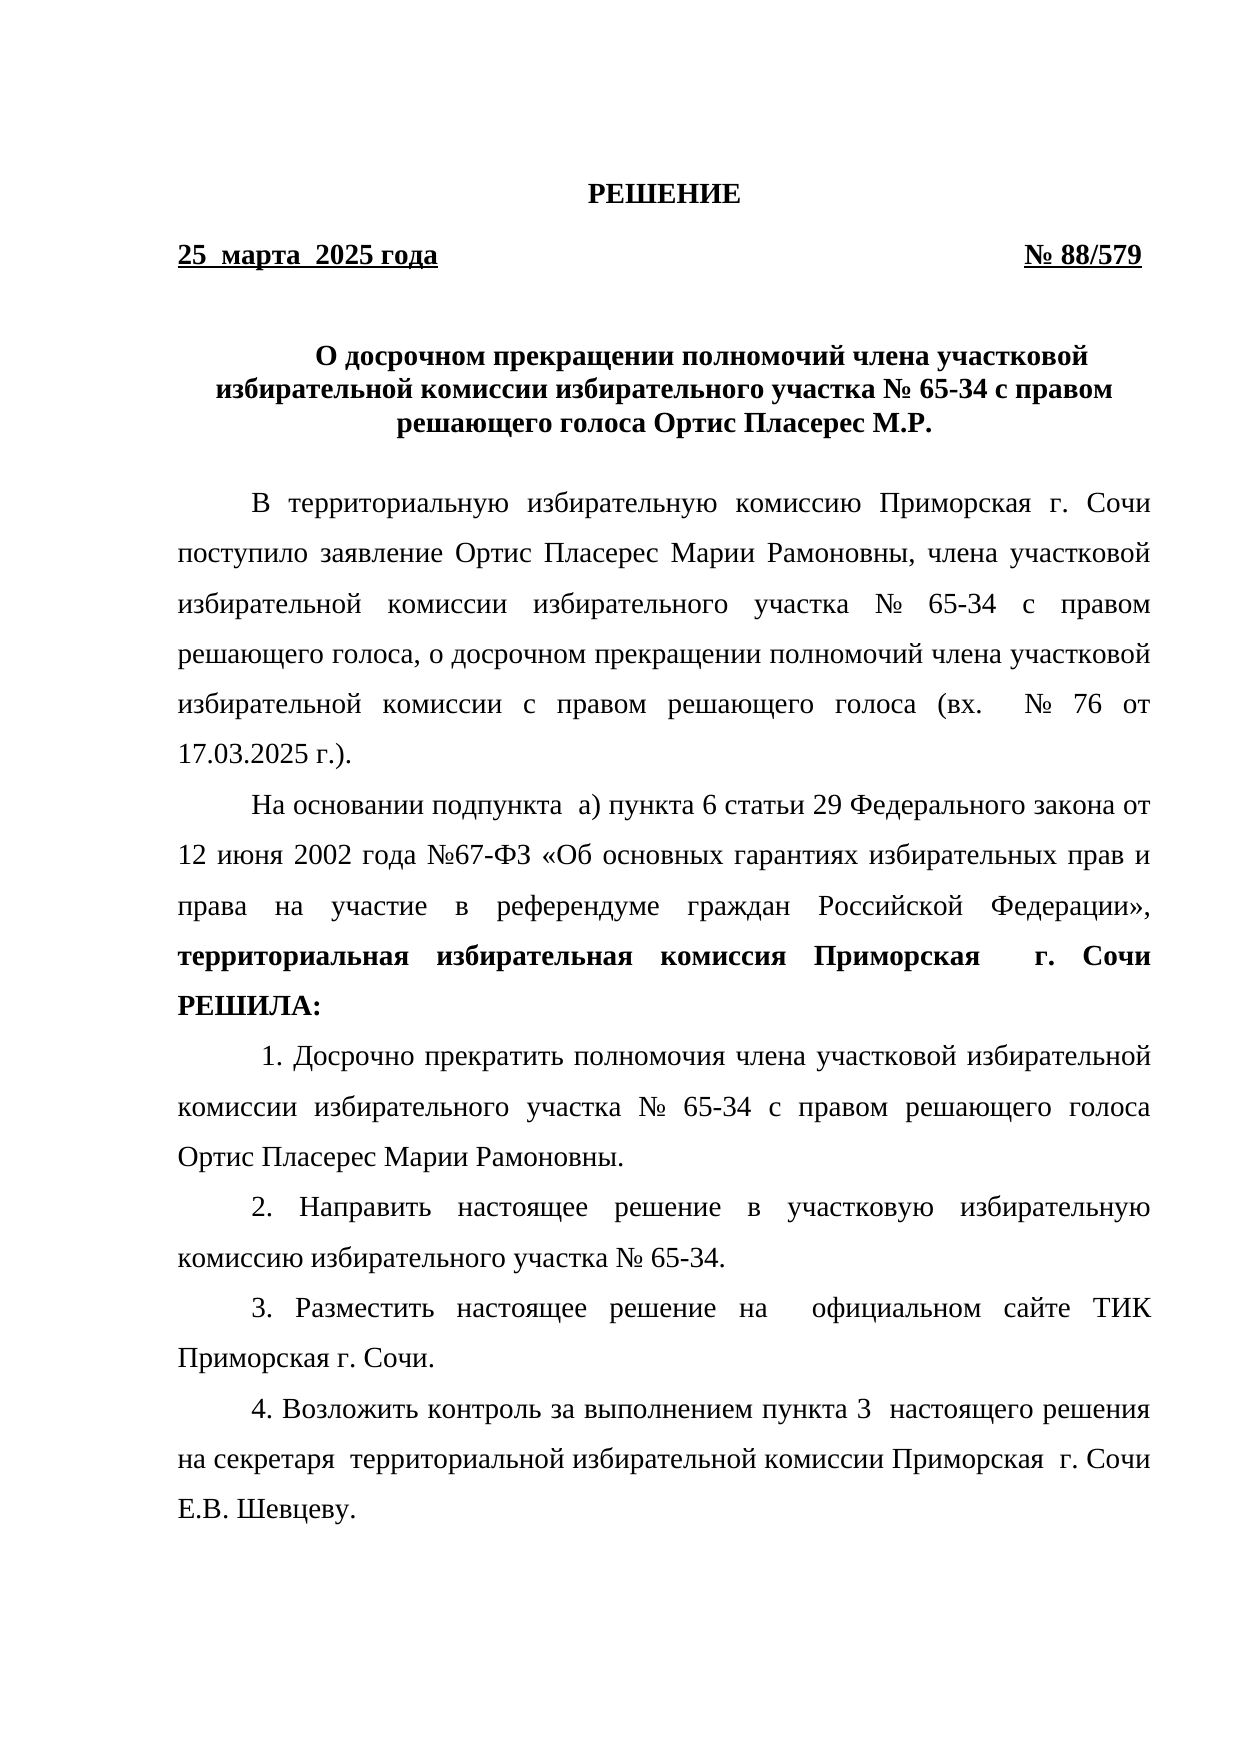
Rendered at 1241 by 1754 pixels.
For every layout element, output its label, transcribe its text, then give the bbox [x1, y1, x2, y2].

text На основании подпункта а) пункта 6 статьи 29 Федерального закона от 12 июня 2002 года №67-ФЗ «Об основных гарантиях избирательных прав и права на участие в референдуме граждан Российской Федерации», территориальная избирательная комиссия Приморская г. Сочи РЕШИЛА: [177, 787, 1152, 1022]
text 2. Направить настоящее решение в участковую избирательную комиссию избирательного участка № 65-34. [177, 1189, 1152, 1273]
text 25 марта 2025 года № 88/579 [177, 237, 1152, 271]
text В территориальную избирательную комиссию Приморская г. Сочи поступило заявление Ортис Пласерес Марии Рамоновны, члена участковой избирательной комиссии избирательного участка № 65-34 с правом решающего голоса, о досрочном прекращении полномочий члена участковой избирательной комиссии с правом решающего голоса (вх. № 76 от 17.03.2025 г.). [177, 485, 1152, 770]
text 4. Возложить контроль за выполнением пункта 3 настоящего решения на секретаря территориальной избирательной комиссии Приморская г. Сочи Е.В. Шевцеву. [177, 1391, 1152, 1525]
text 3. Разместить настоящее решение на официальном сайте ТИК Приморская г. Сочи. [177, 1290, 1152, 1374]
text 1. Досрочно прекратить полномочия члена участковой избирательной комиссии избирательного участка № 65-34 с правом решающего голоса Ортис Пласерес Марии Рамоновны. [177, 1038, 1152, 1173]
text РЕШЕНИЕ [177, 176, 1152, 209]
text О досрочном прекращении полномочий члена участковой избирательной комиссии избирательного участка № 65-34 с правом решающего голоса Ортис Пласерес М.Р. [177, 338, 1152, 438]
